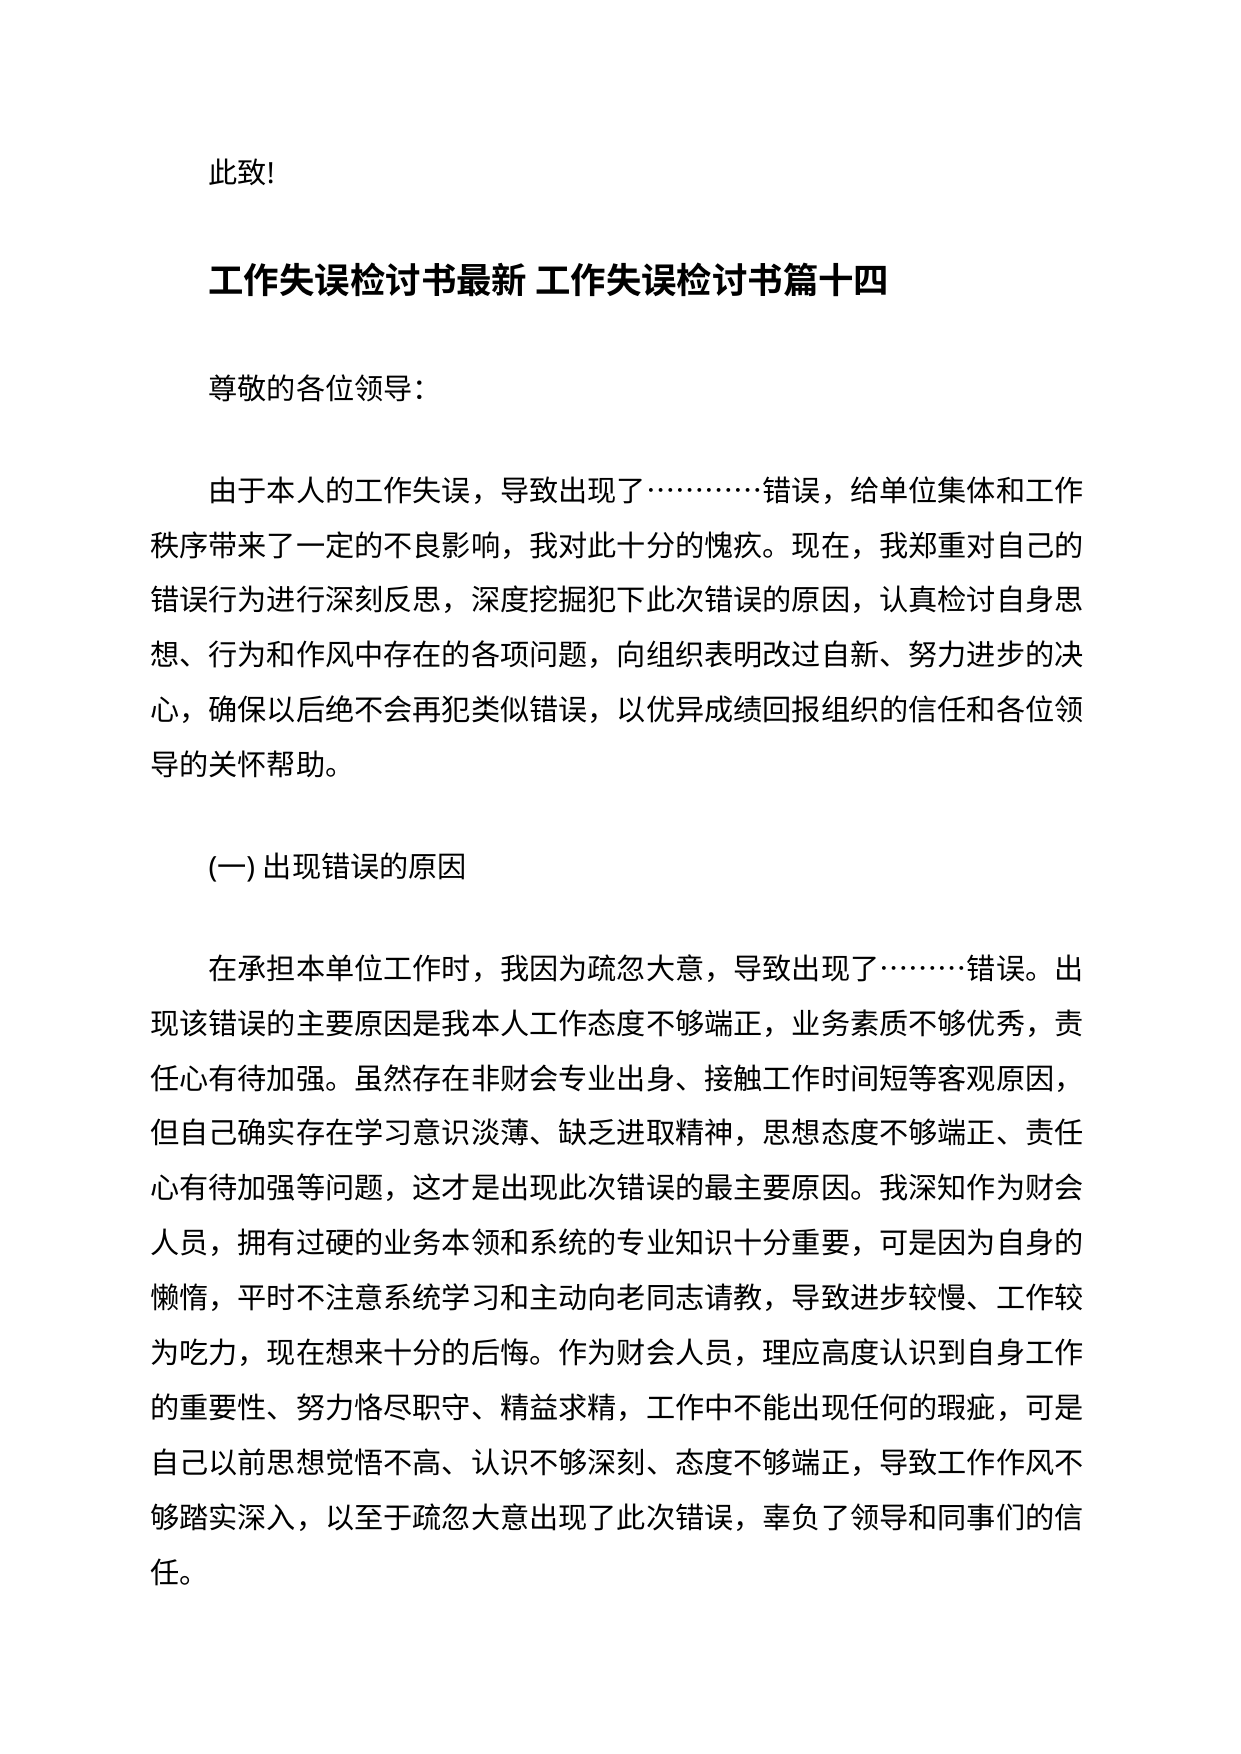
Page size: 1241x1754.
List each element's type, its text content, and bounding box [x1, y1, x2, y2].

text 此致! [150, 150, 1090, 192]
text 由于本人的工作失误，导致出现了…………错误，给单位集体和工作秩序带来了一定的不良影响，我对此十分的愧疚。现在，我郑重对自己的错误行为进行深刻反思，深度挖掘犯下此次错误的原因，认真检讨自身思想、行为和作风中存在的各项问题，向组织表明改过自新、努力进步的决心，确保以后绝不会再犯类似错误，以优异成绩回报组织的信任和各位领导的关怀帮助。 [150, 467, 1090, 784]
text (一) 出现错误的原因 [150, 843, 1090, 886]
text 工作失误检讨书最新 工作失误检讨书篇十四 [150, 252, 1090, 303]
text 尊敬的各位领导： [150, 365, 1090, 408]
text 在承担本单位工作时，我因为疏忽大意，导致出现了………错误。出现该错误的主要原因是我本人工作态度不够端正，业务素质不够优秀，责任心有待加强。虽然存在非财会专业出身、接触工作时间短等客观原因，但自己确实存在学习意识淡薄、缺乏进取精神，思想态度不够端正、责任心有待加强等问题，这才是出现此次错误的最主要原因。我深知作为财会人员，拥有过硬的业务本领和系统的专业知识十分重要，可是因为自身的懒惰，平时不注意系统学习和主动向老同志请教，导致进步较慢、工作较为吃力，现在想来十分的后悔。作为财会人员，理应高度认识到自身工作的重要性、努力恪尽职守、精益求精，工作中不能出现任何的瑕疵，可是自己以前思想觉悟不高、认识不够深刻、态度不够端正，导致工作作风不够踏实深入，以至于疏忽大意出现了此次错误，辜负了领导和同事们的信任。 [150, 945, 1090, 1592]
